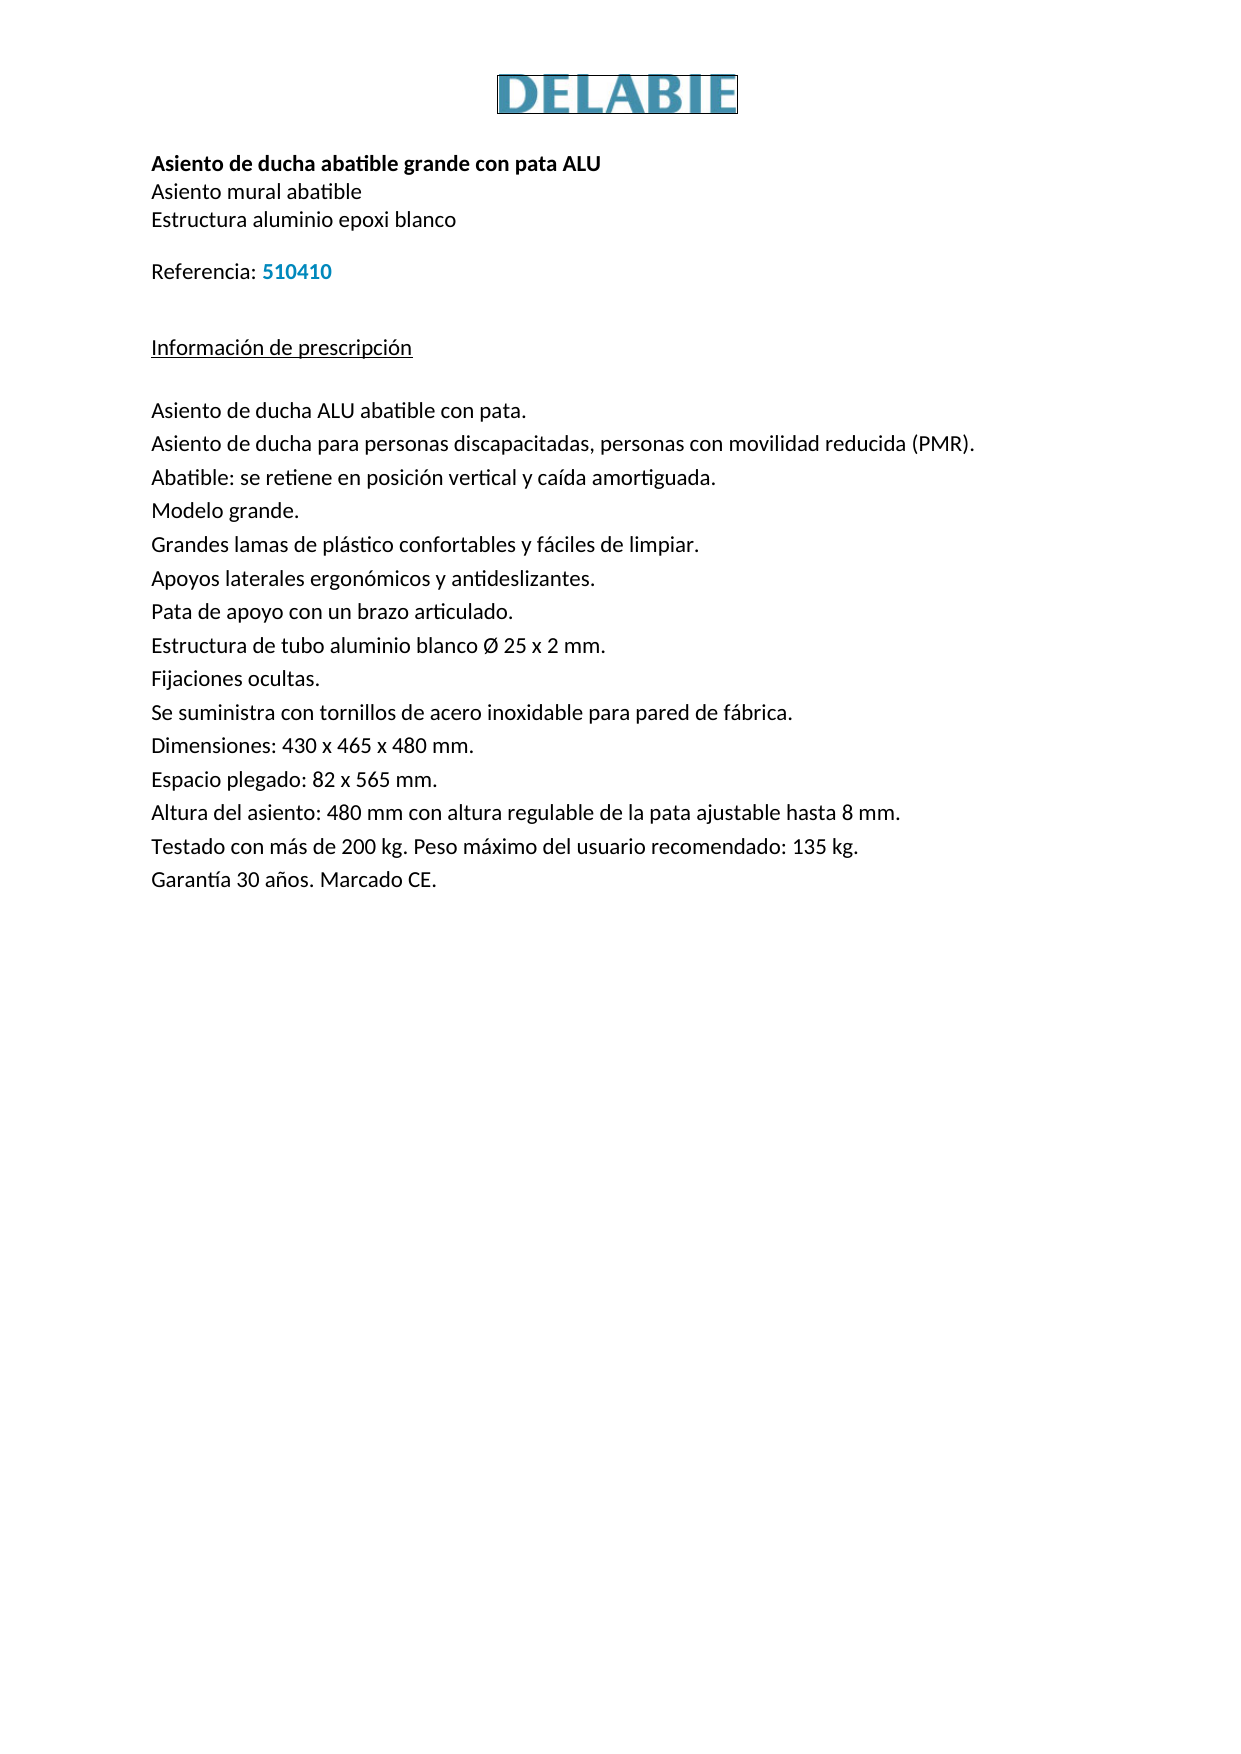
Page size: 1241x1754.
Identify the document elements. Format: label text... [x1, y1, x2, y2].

text Fijaciones ocultas. [151, 664, 1084, 692]
text Grandes lamas de plástico confortables y fáciles de limpiar. [151, 530, 1084, 558]
text Altura del asiento: 480 mm con altura regulable de la pata ajustable hasta 8 mm. [151, 798, 1084, 827]
text Asiento de ducha abatible grande con pata ALU [151, 149, 1084, 177]
text Información de prescripción [151, 333, 1084, 361]
text Estructura de tubo aluminio blanco Ø 25 x 2 mm. [151, 631, 1084, 659]
picture [498, 76, 737, 113]
text Asiento mural abatible [151, 177, 1084, 205]
text Estructura aluminio epoxi blanco [151, 205, 1084, 233]
text Abatible: se retiene en posición vertical y caída amortiguada. [151, 463, 1084, 491]
text Espacio plegado: 82 x 565 mm. [151, 765, 1084, 793]
text Referencia: 510410 [151, 257, 1084, 285]
text Apoyos laterales ergonómicos y antideslizantes. [151, 564, 1084, 592]
text Pata de apoyo con un brazo articulado. [151, 597, 1084, 625]
text Dimensiones: 430 x 465 x 480 mm. [151, 731, 1084, 759]
text Testado con más de 200 kg. Peso máximo del usuario recomendado: 135 kg. [151, 832, 1084, 860]
text Modelo grande. [151, 497, 1084, 525]
text Se suministra con tornillos de acero inoxidable para pared de fábrica. [151, 698, 1084, 726]
text Asiento de ducha para personas discapacitadas, personas con movilidad reducida (PMR). [151, 429, 1084, 458]
text Asiento de ducha ALU abatible con pata. [151, 396, 1084, 424]
text Garantía 30 años. Marcado CE. [151, 866, 1084, 894]
